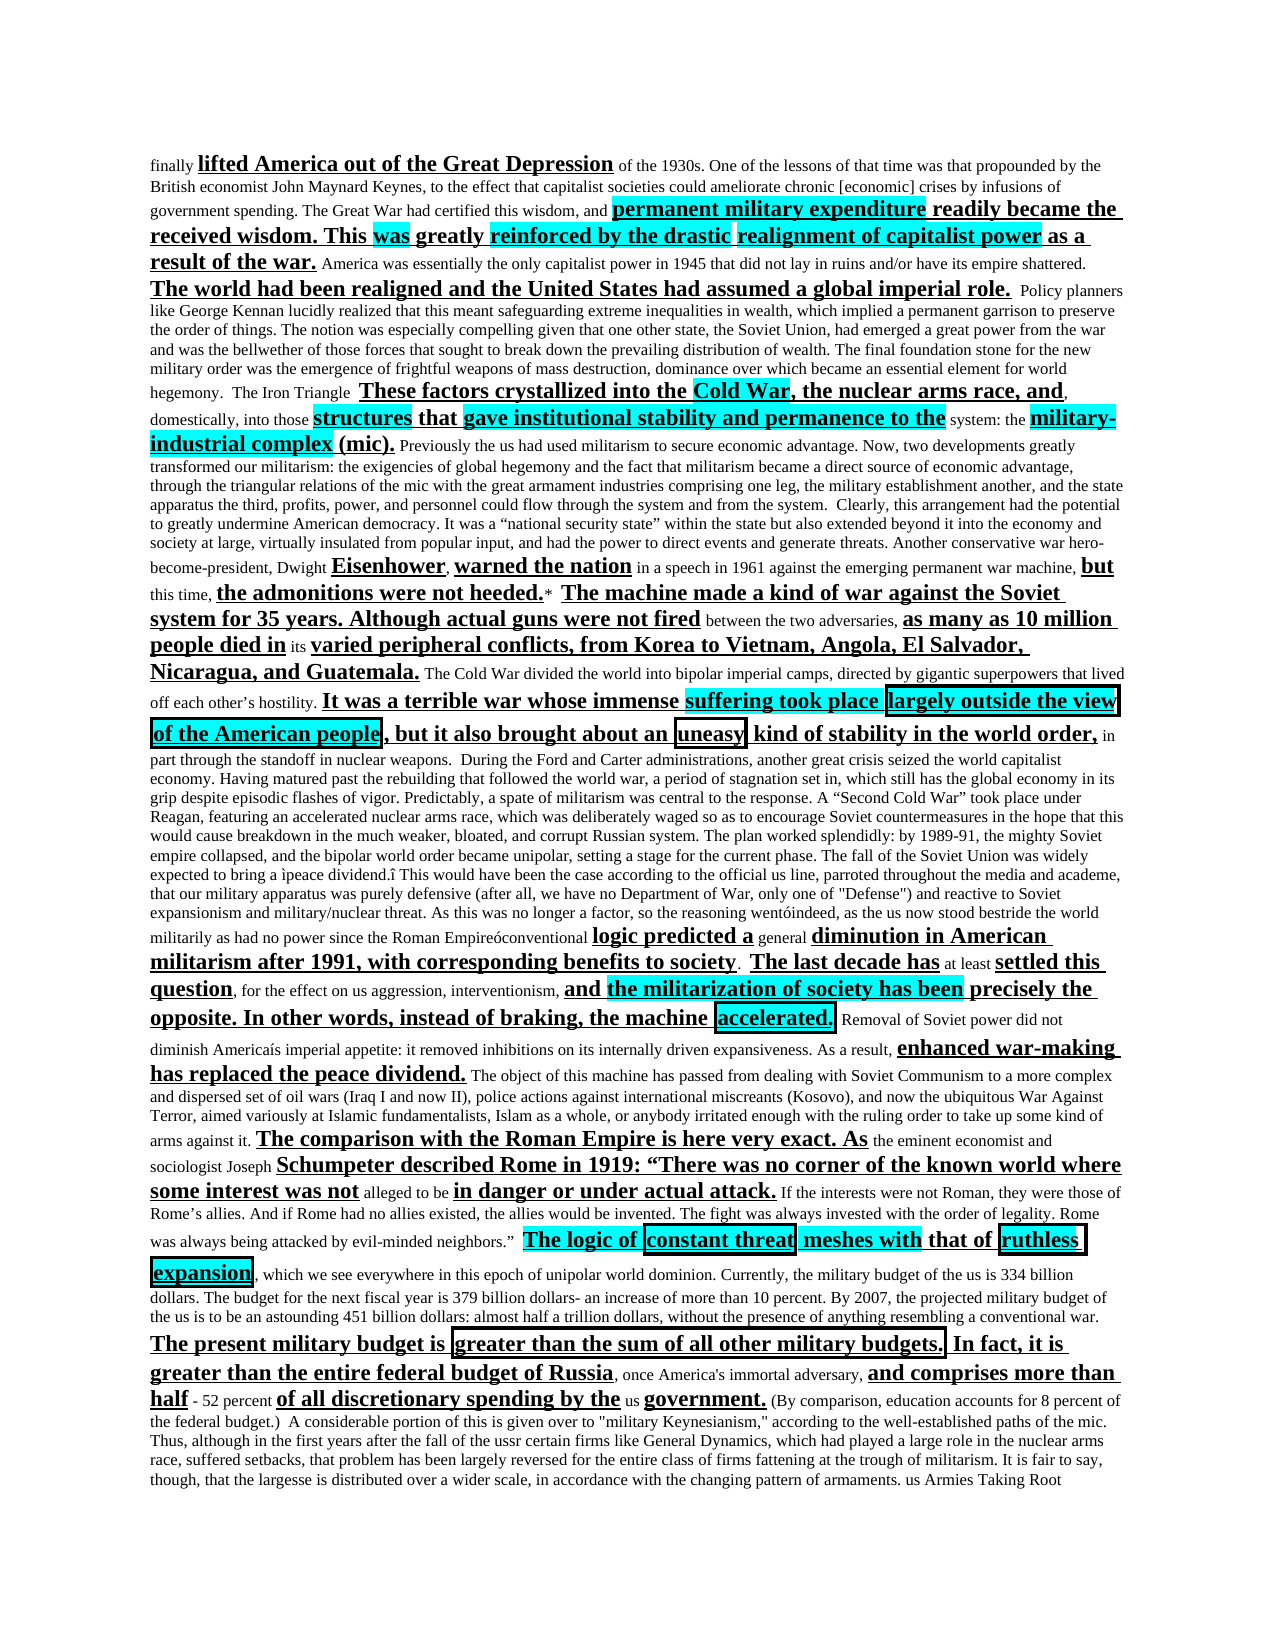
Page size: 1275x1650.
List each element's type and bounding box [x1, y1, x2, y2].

text [150, 150, 1125, 1488]
